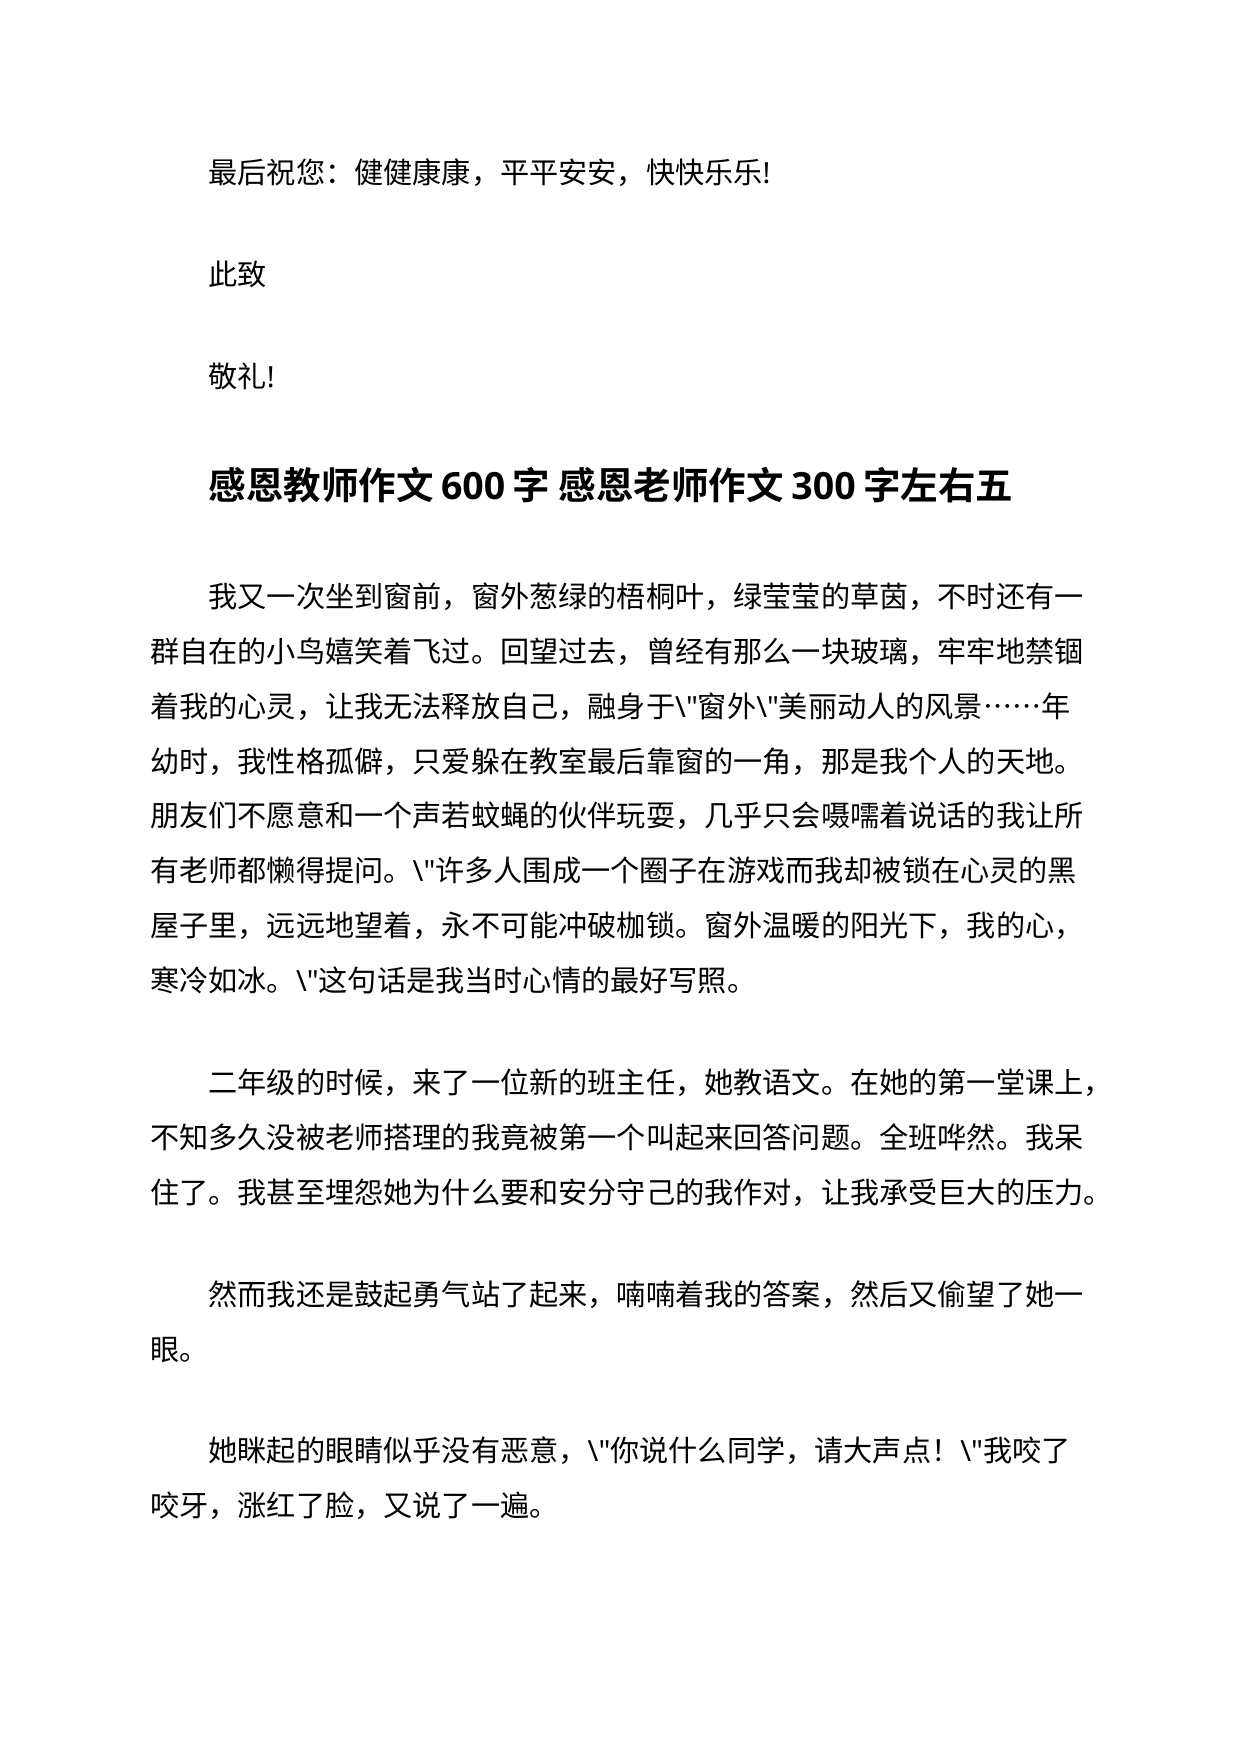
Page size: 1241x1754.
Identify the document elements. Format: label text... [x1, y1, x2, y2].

text 敬礼! [150, 354, 1090, 396]
text 然而我还是鼓起勇气站了起来，喃喃着我的答案，然后又偷望了她一眼。 [150, 1271, 1090, 1368]
text 我又一次坐到窗前，窗外葱绿的梧桐叶，绿莹莹的草茵，不时还有一群自在的小鸟嬉笑着飞过。回望过去，曾经有那么一块玻璃，牢牢地禁锢着我的心灵，让我无法释放自己，融身于\"窗外\"美丽动人的风景……年幼时，我性格孤僻，只爱躲在教室最后靠窗的一角，那是我个人的天地。朋友们不愿意和一个声若蚊蝇的伙伴玩耍，几乎只会嗫嚅着说话的我让所有老师都懒得提问。\"许多人围成一个圈子在游戏而我却被锁在心灵的黑屋子里，远远地望着，永不可能冲破枷锁。窗外温暖的阳光下，我的心，寒冷如冰。\"这句话是我当时心情的最好写照。 [150, 573, 1090, 1000]
text 她眯起的眼睛似乎没有恶意，\"你说什么同学，请大声点！\"我咬了咬牙，涨红了脸，又说了一遍。 [150, 1428, 1090, 1525]
text 感恩教师作文600字 感恩老师作文300字左右五 [150, 456, 1090, 510]
text 最后祝您：健健康康，平平安安，快快乐乐! [150, 150, 1090, 192]
text 二年级的时候，来了一位新的班主任，她教语文。在她的第一堂课上，不知多久没被老师搭理的我竟被第一个叫起来回答问题。全班哗然。我呆住了。我甚至埋怨她为什么要和安分守己的我作对，让我承受巨大的压力。 [150, 1060, 1090, 1212]
text 此致 [150, 252, 1090, 294]
